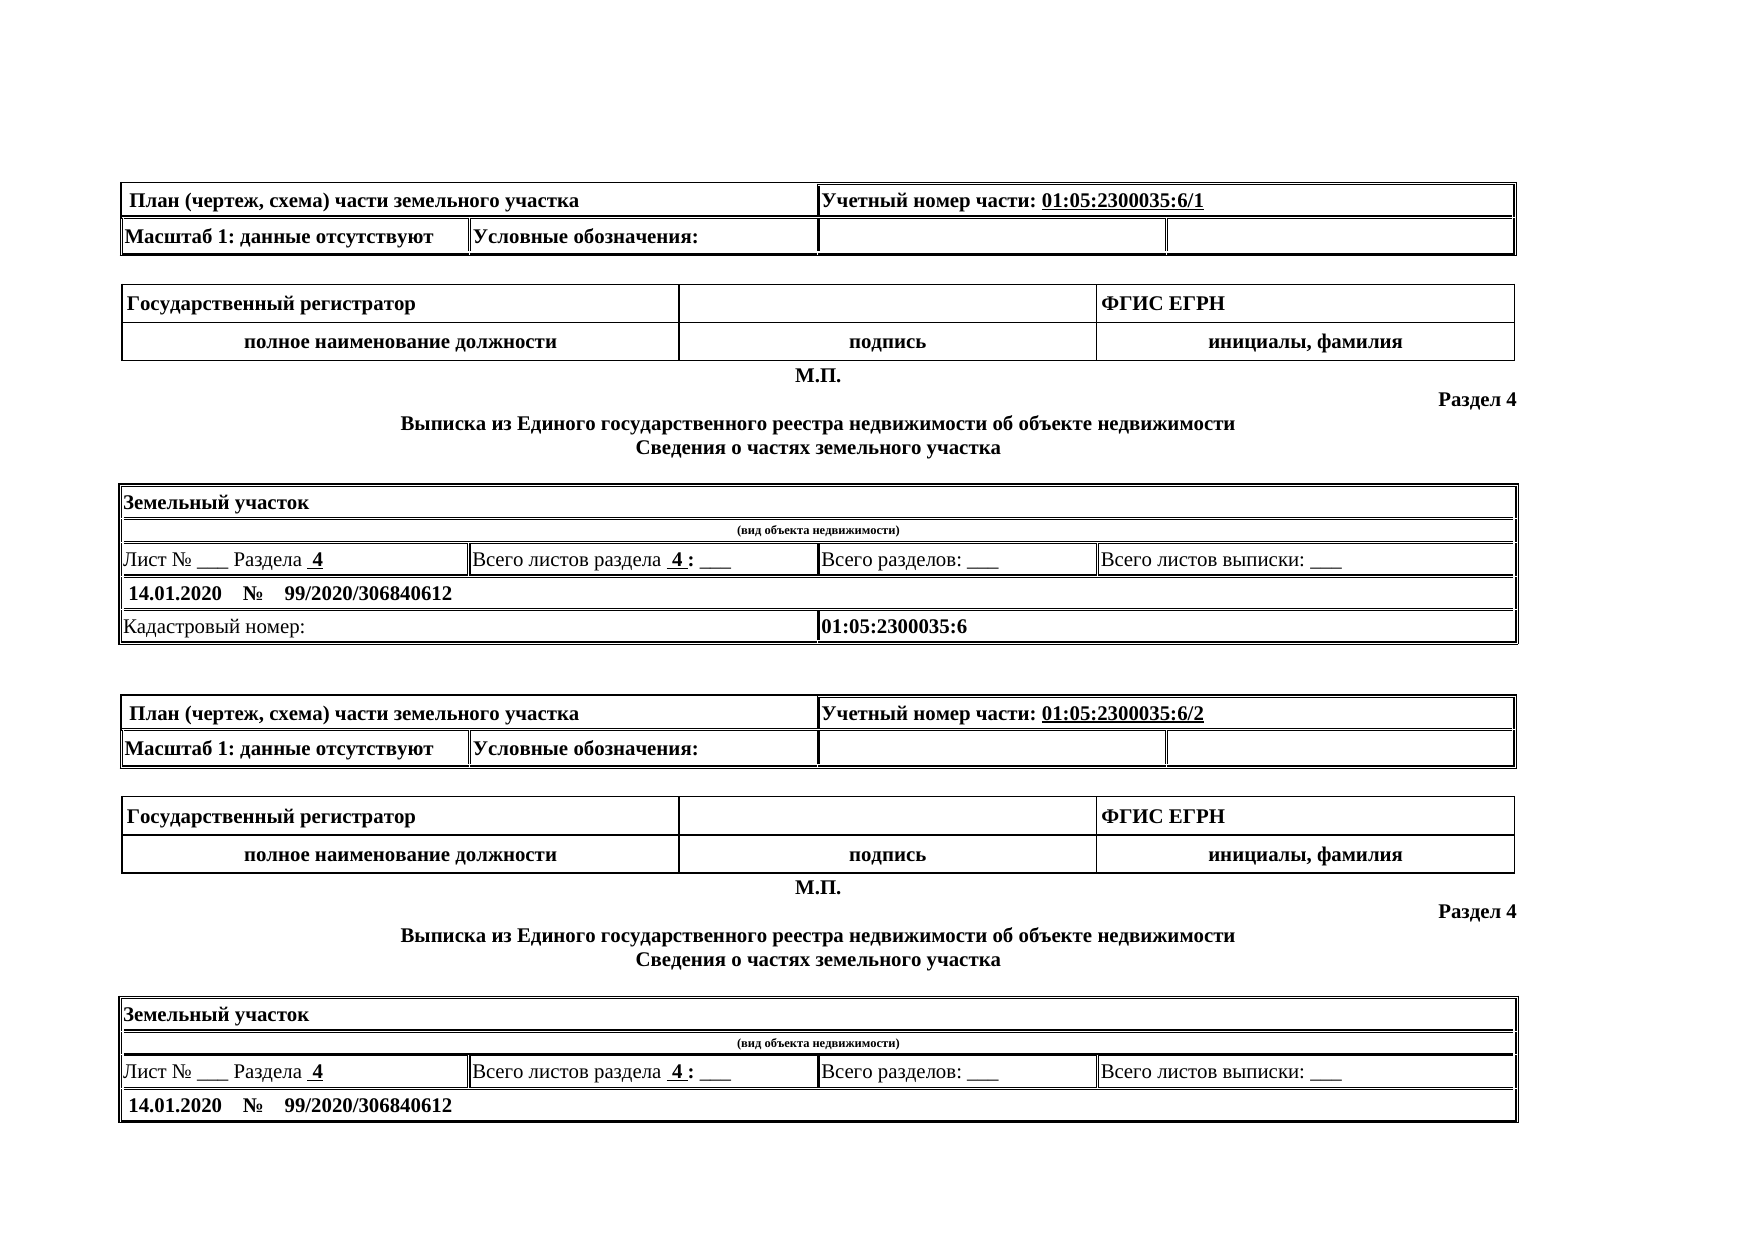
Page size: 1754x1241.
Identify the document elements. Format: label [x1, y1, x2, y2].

table_cell [117, 177, 1520, 1126]
